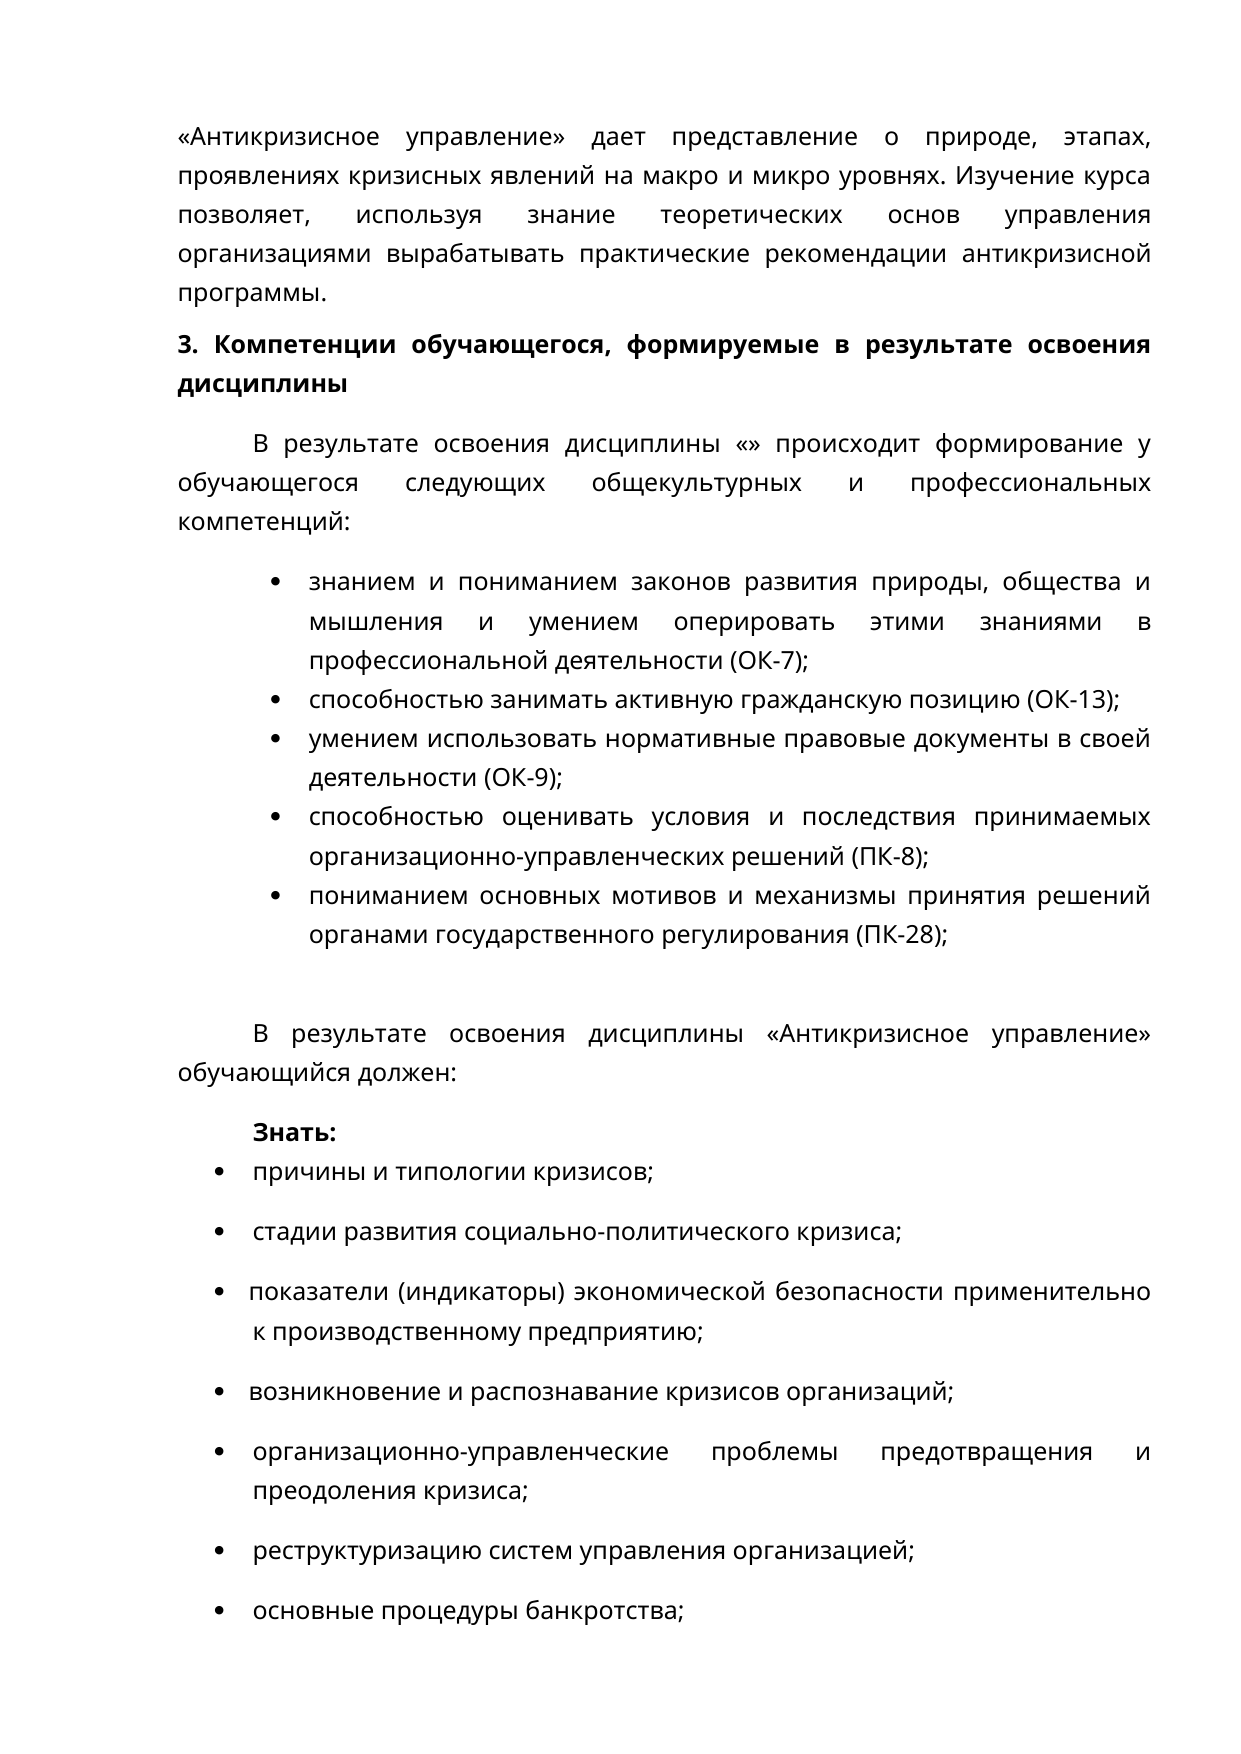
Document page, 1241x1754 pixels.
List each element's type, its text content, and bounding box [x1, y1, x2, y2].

list стадии развития социально-политического кризиса; [215, 1214, 1152, 1248]
list умением использовать нормативные правовые документы в своей деятельности (ОК-9); [271, 721, 1152, 794]
list возникновение и распознавание кризисов организаций; [215, 1373, 1152, 1407]
list способностью оценивать условия и последствия принимаемых организационно-управленческих решений (ПК-8); [271, 799, 1152, 872]
list показатели (индикаторы) экономической безопасности применительно к производственному предприятию; [215, 1274, 1152, 1347]
list основные процедуры банкротства; [215, 1592, 1152, 1626]
list реструктуризацию систем управления организацией; [215, 1532, 1152, 1566]
list организационно-управленческие проблемы предотвращения и преодоления кризиса; [215, 1433, 1152, 1506]
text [177, 118, 1152, 309]
text 3. Компетенции обучающегося, формируемые в результате освоения дисциплины [177, 326, 1152, 400]
list способностью занимать активную гражданскую позицию (ОК-13); [271, 681, 1152, 716]
list знанием и пониманием законов развития природы, общества и мышления и умением оперировать этими знаниями в профессиональной деятельности (ОК-7); [271, 564, 1152, 676]
text В результате освоения дисциплины «Антикризисное управление» обучающийся должен: [177, 1016, 1152, 1089]
text Знать: [177, 1115, 1156, 1149]
text В результате освоения дисциплины «» происходит формирование у обучающегося следующих общекультурных и профессиональных компетенций: [177, 426, 1152, 538]
list причины и типологии кризисов; [215, 1154, 1152, 1188]
list пониманием основных мотивов и механизмы принятия решений органами государственного регулирования (ПК-28); [271, 877, 1152, 951]
